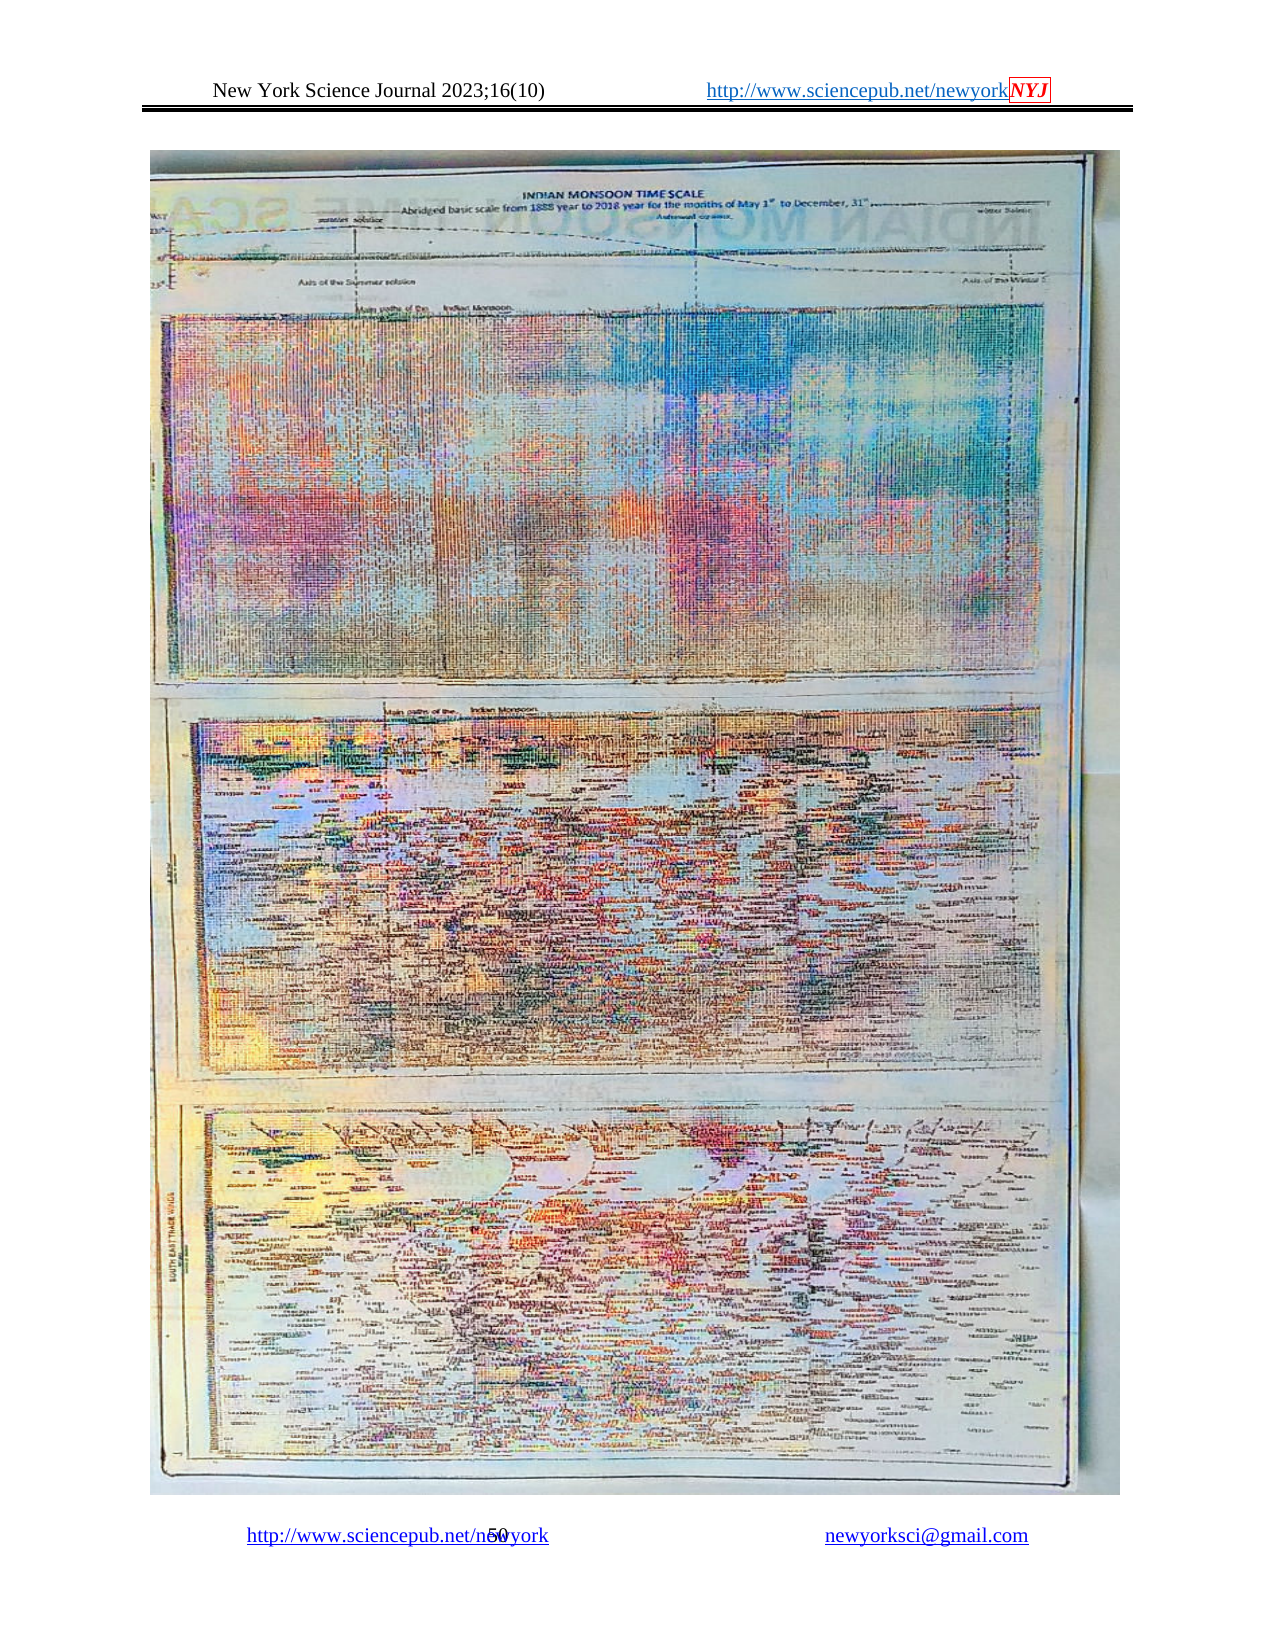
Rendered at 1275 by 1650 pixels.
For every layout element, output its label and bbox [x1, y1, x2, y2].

picture [150, 150, 1120, 1495]
